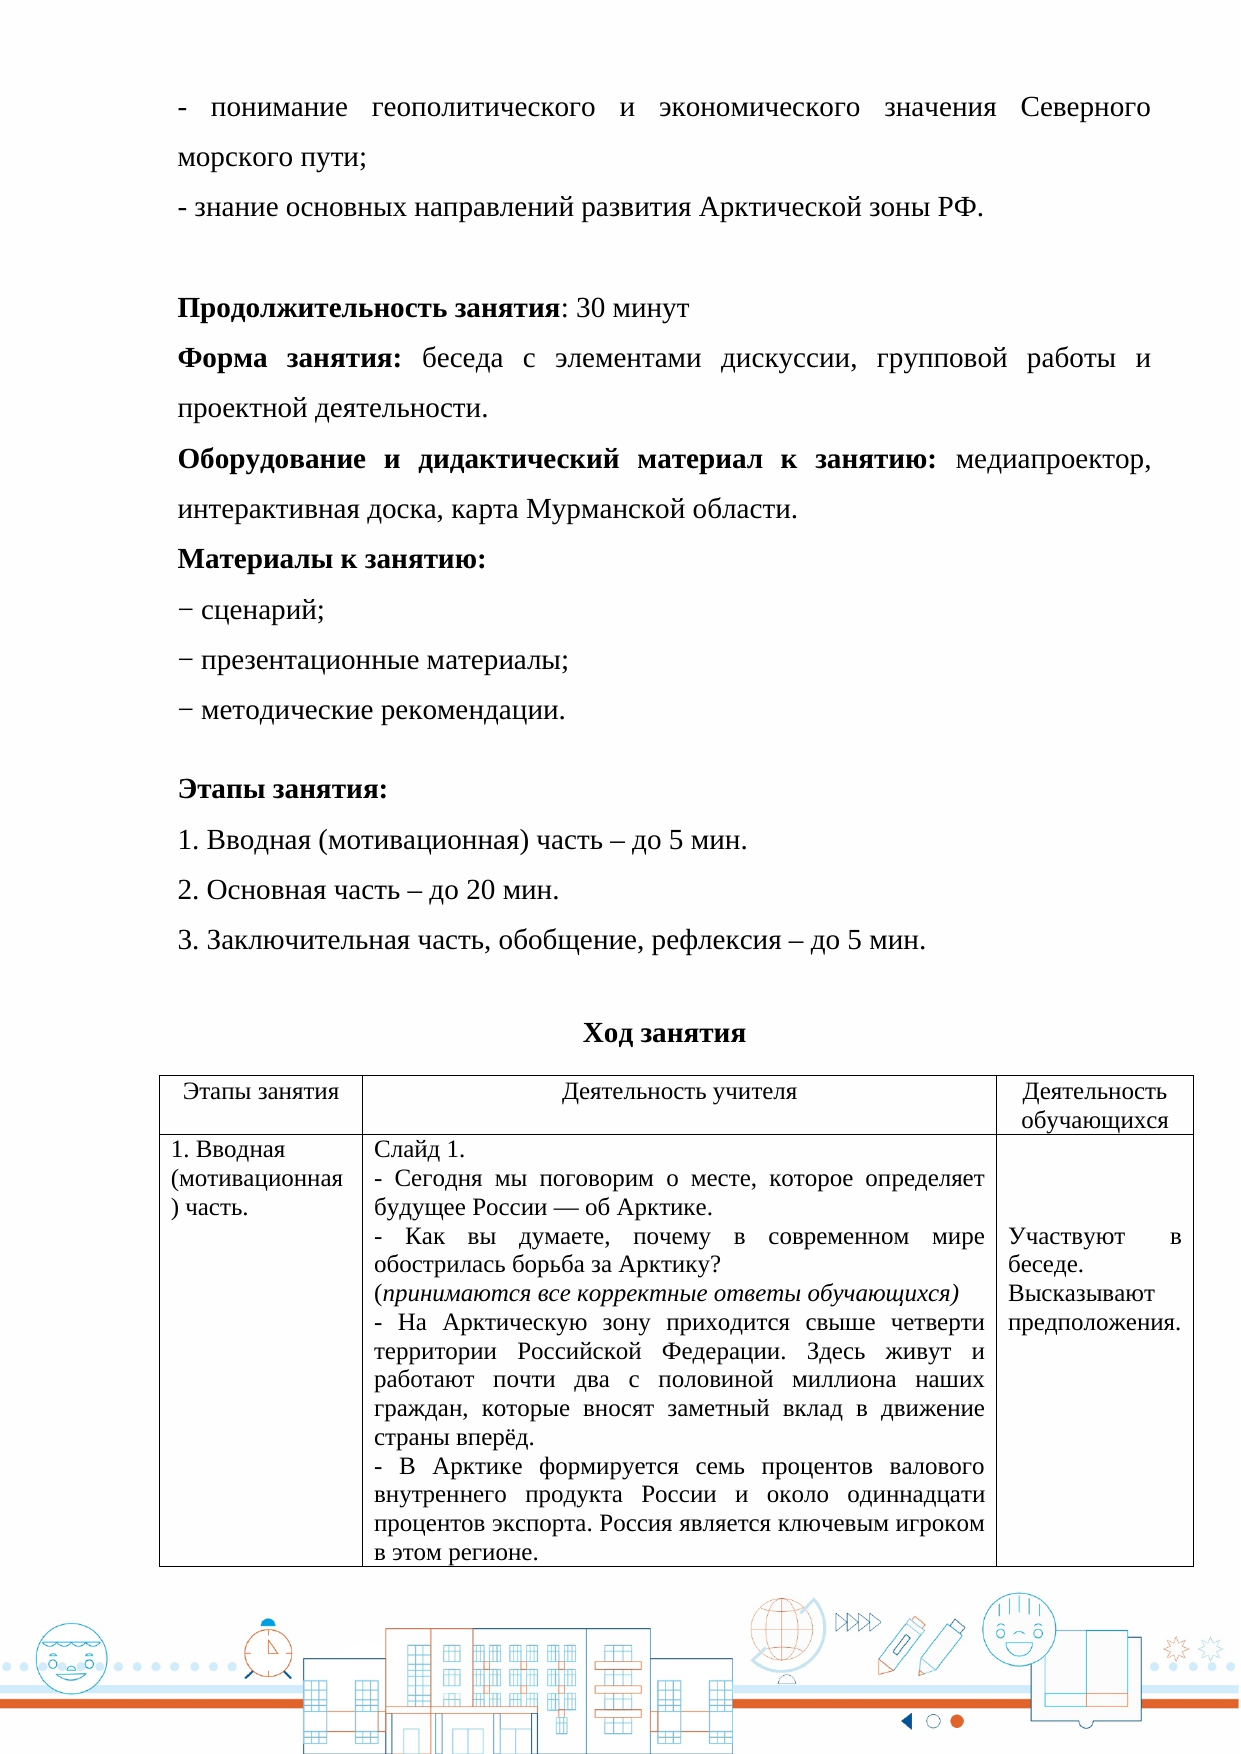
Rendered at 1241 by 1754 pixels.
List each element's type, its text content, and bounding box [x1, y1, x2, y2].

text Форма занятия: беседа с элементами дискуссии, групповой работы и проектной деятельности. [177, 340, 1152, 424]
table_header Деятельность учителя [363, 1076, 996, 1133]
text - знание основных направлений развития Арктической зоны РФ. [177, 189, 1152, 223]
text Оборудование и дидактический материал к занятию: медиапроектор, интерактивная доска, карта Мурманской области. [177, 441, 1152, 525]
text Материалы к занятию: [177, 541, 1152, 575]
text 1. Вводная (мотивационная) часть – до 5 мин. [177, 822, 1152, 855]
table_header Этапы занятия [160, 1076, 362, 1133]
text − презентационные материалы; [177, 642, 1152, 676]
picture [0, 0, 1241, 1754]
text 2. Основная часть – до 20 мин. [177, 872, 1152, 906]
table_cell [160, 1135, 362, 1566]
table_header Деятельность обучающихся [997, 1076, 1193, 1133]
text - понимание геополитического и экономического значения Северного морского пути; [177, 89, 1152, 172]
text − методические рекомендации. [177, 692, 1152, 726]
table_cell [997, 1135, 1193, 1566]
text Ход занятия [177, 1016, 1152, 1049]
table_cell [363, 1135, 996, 1566]
text Продолжительность занятия: 30 минут [177, 290, 1152, 323]
text 3. Заключительная часть, обобщение, рефлексия – до 5 мин. [177, 922, 1152, 956]
text − сценарий; [177, 592, 1152, 625]
text Этапы занятия: [177, 771, 1152, 805]
